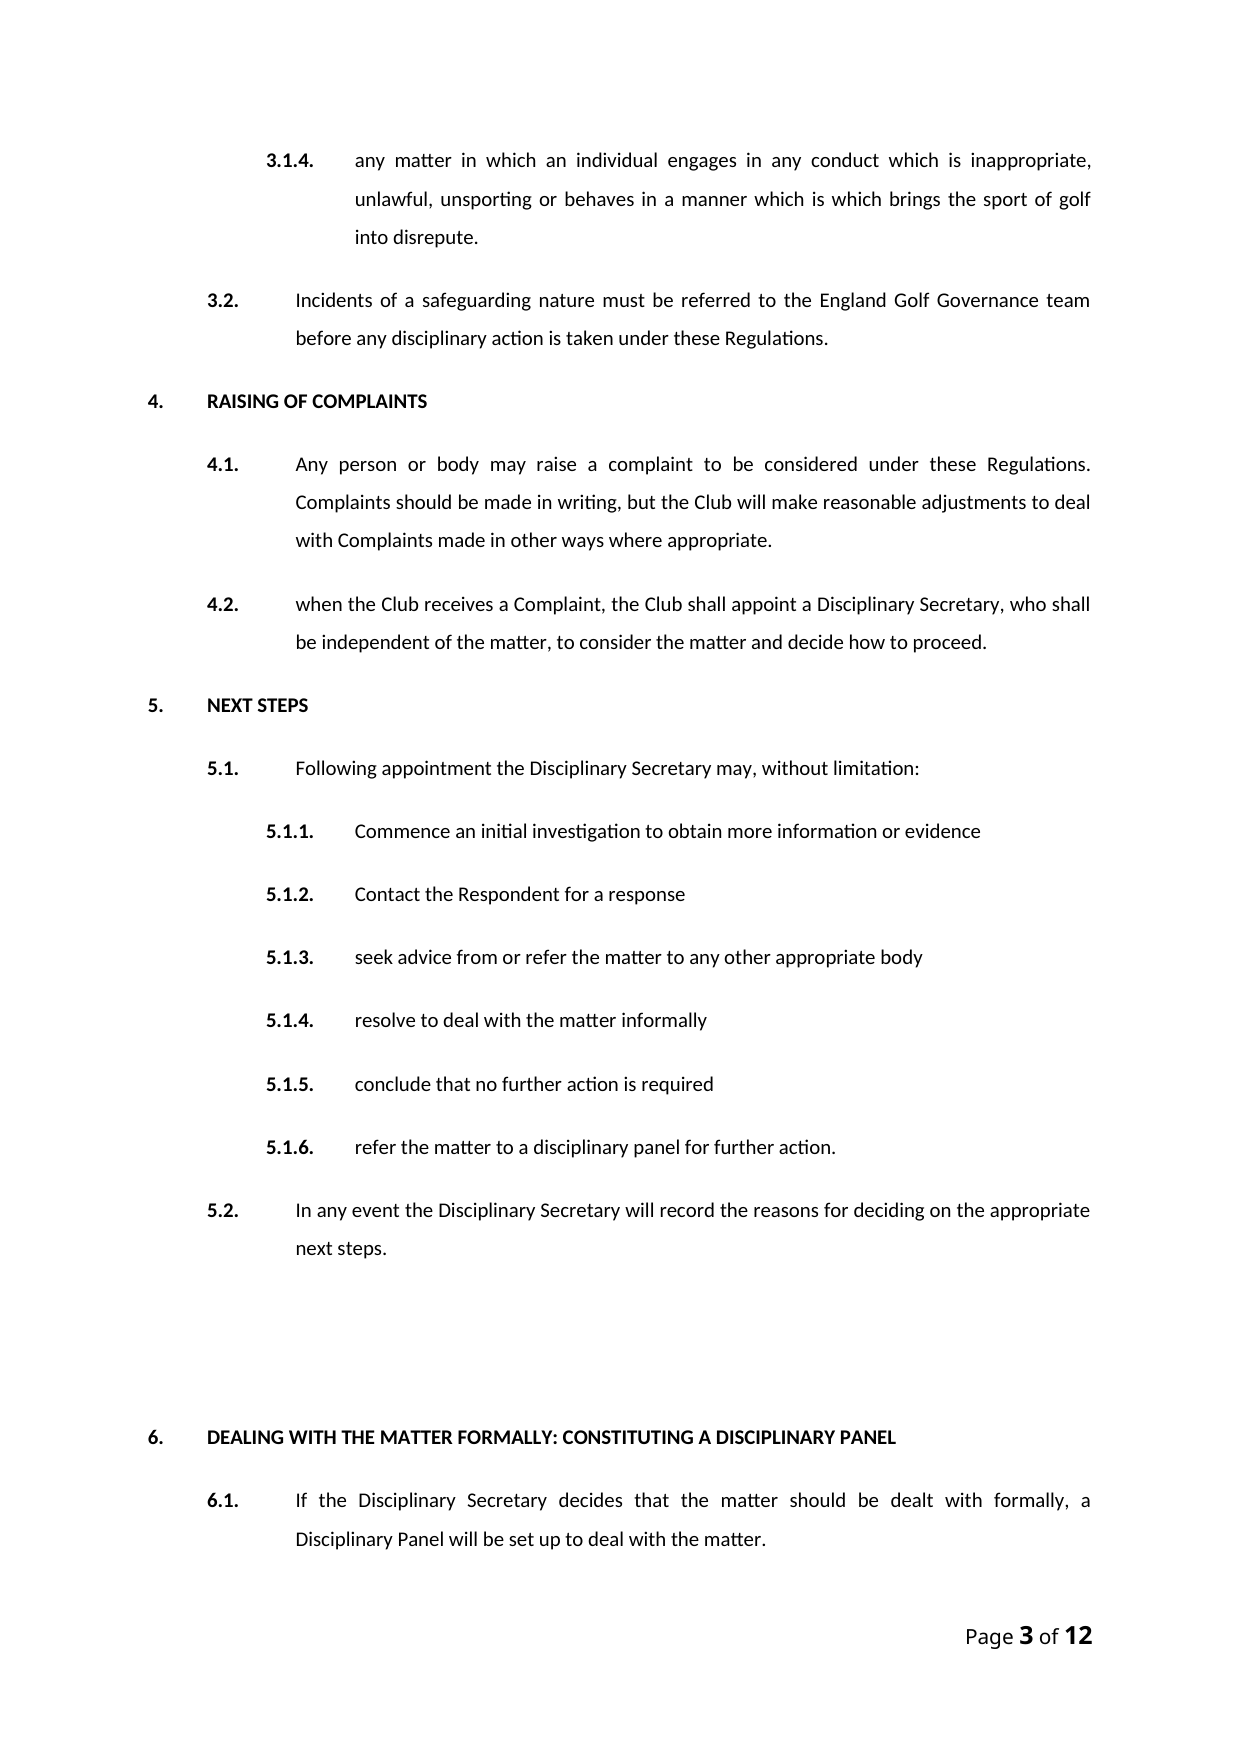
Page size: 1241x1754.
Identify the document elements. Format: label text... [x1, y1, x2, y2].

list when the Club receives a Complaint, the Club shall appoint a Disciplinary Secretary, who shall be independent of the matter, to consider the matter and decide how to proceed. [207, 591, 1092, 654]
list NEXT STEPS [148, 692, 1092, 717]
list RAISING OF COMPLAINTS [148, 388, 1092, 414]
list Following appointment the Disciplinary Secretary may, without limitation: [207, 755, 1092, 781]
list In any event the Disciplinary Secretary will record the reasons for deciding on the appropriate next steps. [207, 1197, 1092, 1261]
list Incidents of a safeguarding nature must be referred to the England Golf Governance team before any disciplinary action is taken under these Regulations. [207, 287, 1092, 351]
list resolve to deal with the matter informally [266, 1008, 1092, 1033]
list Commence an initial investigation to obtain more information or evidence [266, 818, 1092, 844]
list DEALING WITH THE MATTER FORMALLY: CONSTITUTING A DISCIPLINARY PANEL [148, 1424, 1092, 1450]
list If the Disciplinary Secretary decides that the matter should be dealt with formally, a Disciplinary Panel will be set up to deal with the matter. [207, 1488, 1092, 1551]
list Contact the Respondent for a response [266, 881, 1092, 907]
list Any person or body may raise a complaint to be considered under these Regulations. Complaints should be made in writing, but the Club will make reasonable adjustments to deal with Complaints made in other ways where appropriate. [207, 451, 1092, 553]
list any matter in which an individual engages in any conduct which is inappropriate, unlawful, unsporting or behaves in a manner which is which brings the sport of golf into disrepute. [266, 148, 1092, 249]
list refer the matter to a disciplinary panel for further action. [266, 1134, 1092, 1159]
list conclude that no further action is required [266, 1071, 1092, 1096]
list seek advice from or refer the matter to any other appropriate body [266, 944, 1092, 970]
